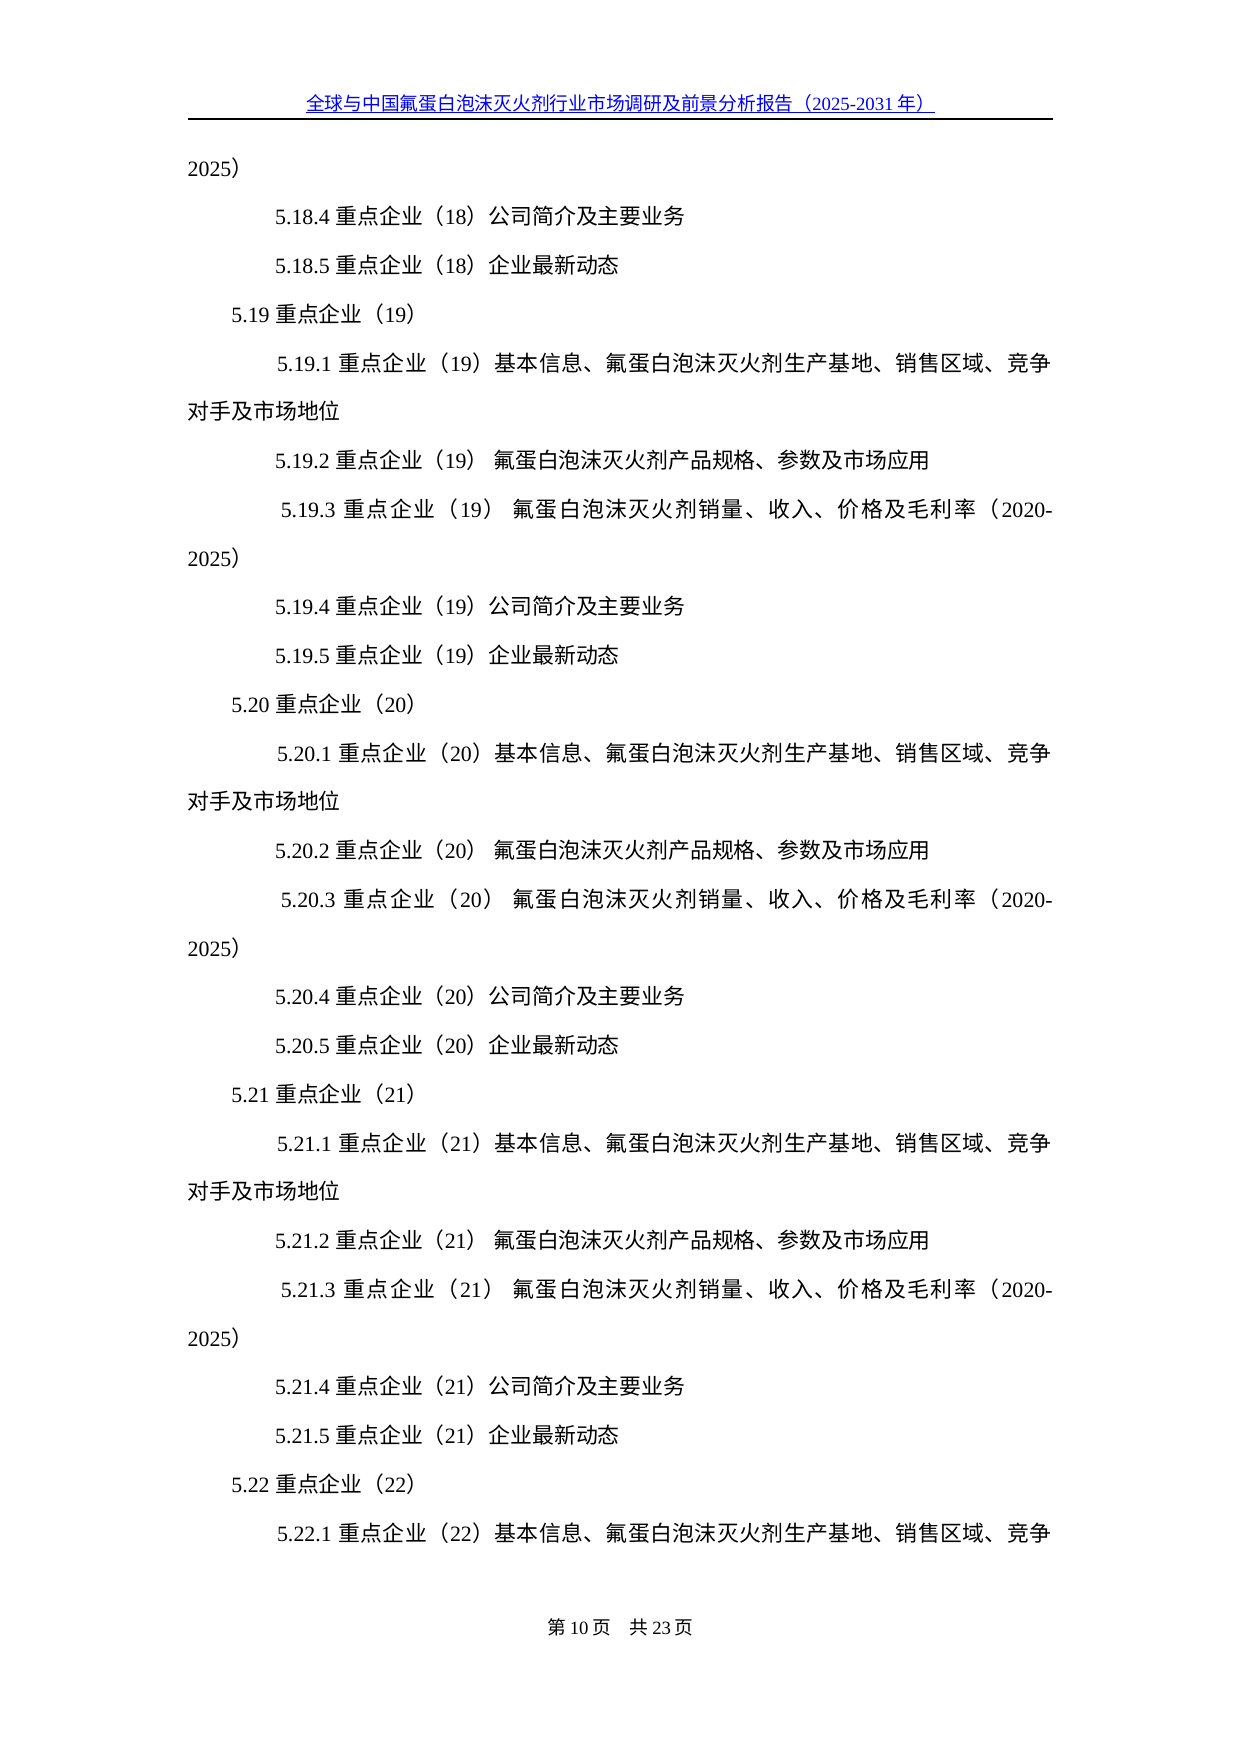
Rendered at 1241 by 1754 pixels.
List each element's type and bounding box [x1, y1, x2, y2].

text [187, 150, 1053, 1548]
